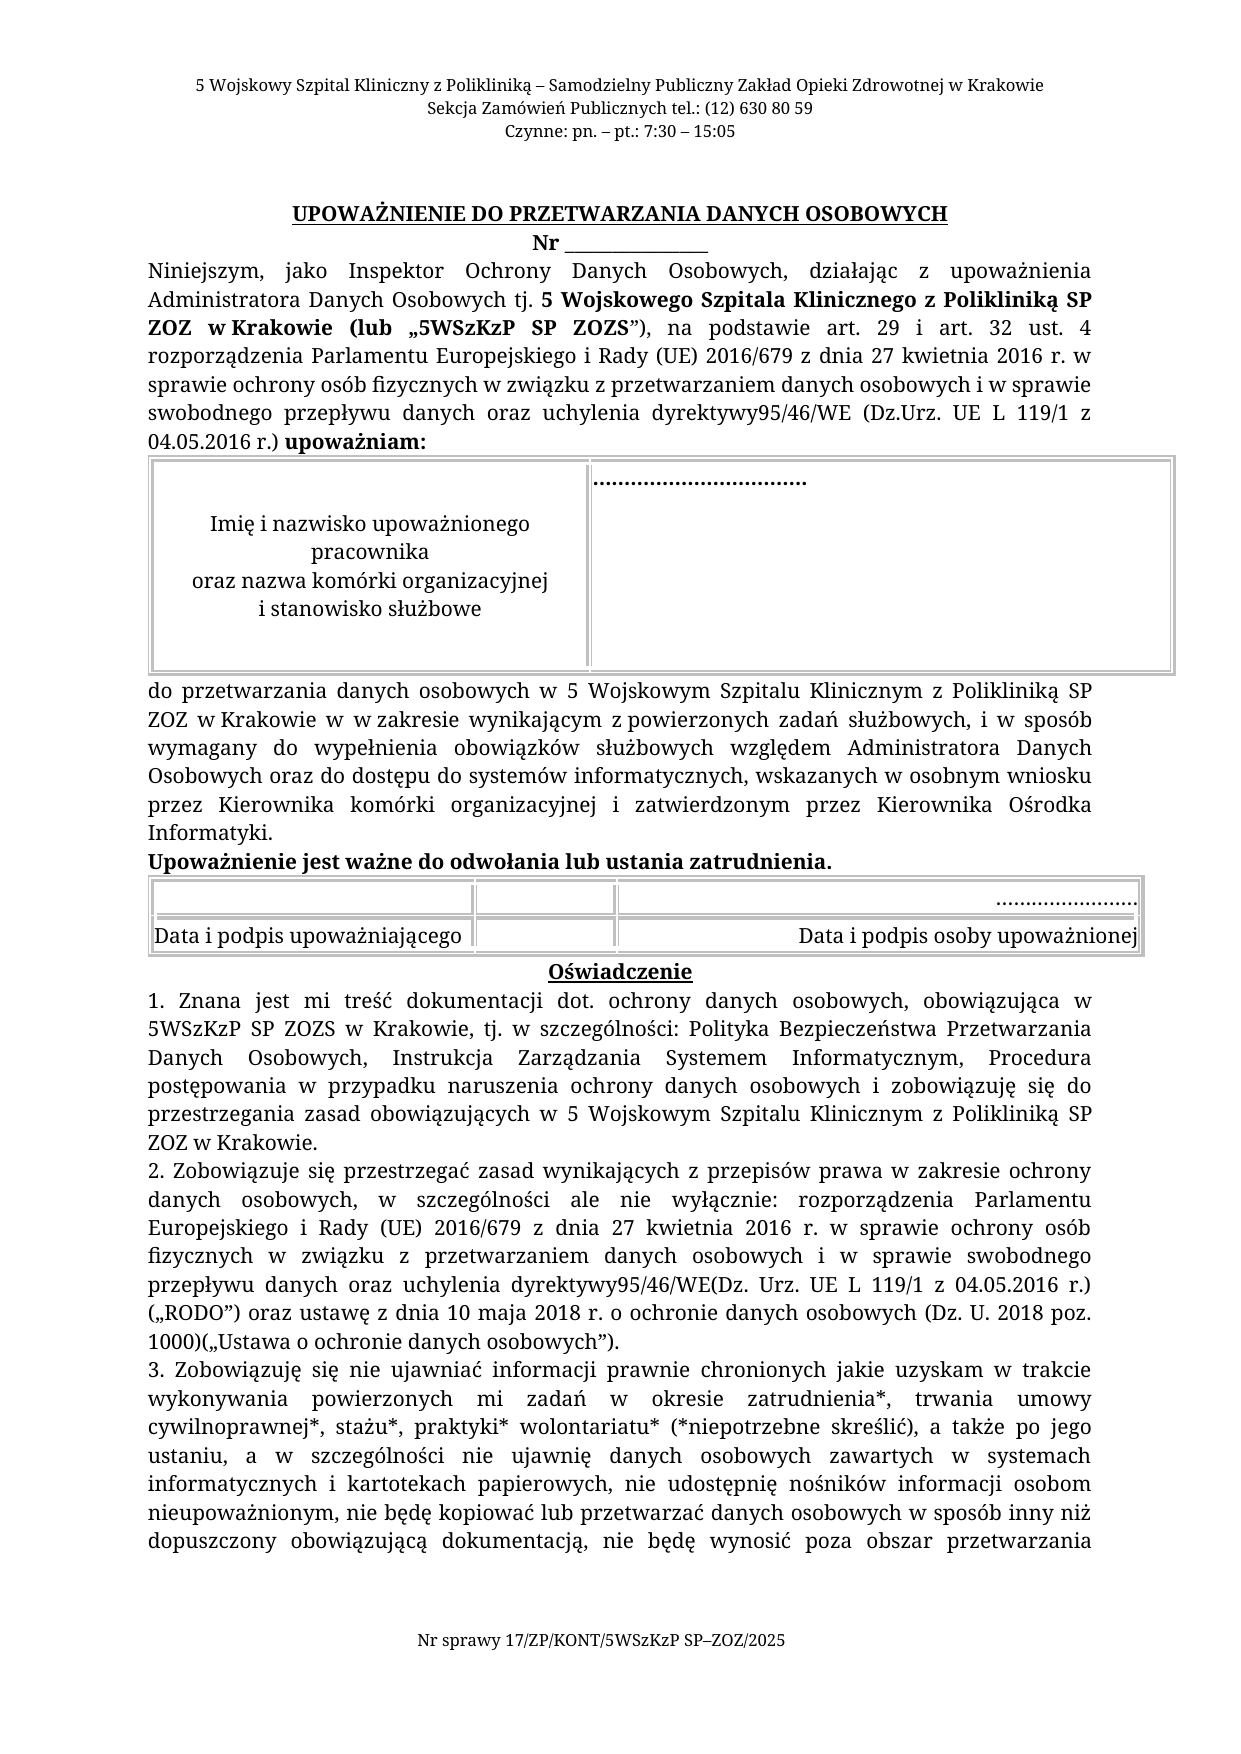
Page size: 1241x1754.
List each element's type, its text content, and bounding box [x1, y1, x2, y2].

text Niniejszym, jako Inspektor Ochrony Danych Osobowych, działając z upoważnienia Administratora Danych Osobowych tj. 5 Wojskowego Szpitala Klinicznego z Polikliniką SP ZOZ w Krakowie (lub „5WSzKzP SP ZOZS”), na podstawie art. 29 i art. 32 ust. 4 rozporządzenia Parlamentu Europejskiego i Rady (UE) 2016/679 z dnia 27 kwietnia 2016 r. w sprawie ochrony osób fizycznych w związku z przetwarzaniem danych osobowych i w sprawie swobodnego przepływu danych oraz uchylenia dyrektywy95/46/WE (Dz.Urz. UE L 119/1 z 04.05.2016 r.) upoważniam: [148, 256, 1093, 455]
text do przetwarzania danych osobowych w 5 Wojskowym Szpitalu Klinicznym z Polikliniką SP ZOZ w Krakowie w w zakresie wynikającym z powierzonych zadań służbowych, i w sposób wymagany do wypełnienia obowiązków służbowych względem Administratora Danych Osobowych oraz do dostępu do systemów informatycznych, wskazanych w osobnym wniosku przez Kierownika komórki organizacyjnej i zatwierdzonym przez Kierownika Ośrodka Informatyki. [148, 676, 1093, 847]
text UPOWAŻNIENIE DO PRZETWARZANIA DANYCH OSOBOWYCH [148, 199, 1093, 228]
text 1. Znana jest mi treść dokumentacji dot. ochrony danych osobowych, obowiązująca w 5WSzKzP SP ZOZS w Krakowie, tj. w szczególności: Polityka Bezpieczeństwa Przetwarzania Danych Osobowych, Instrukcja Zarządzania Systemem Informatycznym, Procedura postępowania w przypadku naruszenia ochrony danych osobowych i zobowiązuję się do przestrzegania zasad obowiązujących w 5 Wojskowym Szpitalu Klinicznym z Polikliniką SP ZOZ w Krakowie. [148, 986, 1093, 1156]
table_header [154, 882, 474, 913]
table_header …………………… [616, 877, 1141, 913]
text 2. Zobowiązuje się przestrzegać zasad wynikających z przepisów prawa w zakresie ochrony danych osobowych, w szczególności ale nie wyłącznie: rozporządzenia Parlamentu Europejskiego i Rady (UE) 2016/679 z dnia 27 kwietnia 2016 r. w sprawie ochrony osób fizycznych w związku z przetwarzaniem danych osobowych i w sprawie swobodnego przepływu danych oraz uchylenia dyrektywy95/46/WE(Dz. Urz. UE L 119/1 z 04.05.2016 r.)(„RODO”) oraz ustawę z dnia 10 maja 2018 r. o ochronie danych osobowych (Dz. U. 2018 poz. 1000)(„Ustawa o ochronie danych osobowych”). [148, 1156, 1093, 1355]
table_header [474, 877, 616, 913]
table_cell Data i podpis upoważniającego [151, 913, 474, 951]
table_header ……………………………. [589, 457, 1173, 670]
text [148, 1355, 1093, 1554]
text Nr _______________ [148, 228, 1093, 256]
text Oświadczenie [148, 957, 1093, 986]
table_header Imię i nazwisko upoważnionego pracownika oraz nazwa komórki organizacyjnej i stanowisko służbowe [154, 462, 589, 670]
table_cell Data i podpis osoby upoważnionej [616, 913, 1141, 951]
text Upoważnienie jest ważne do odwołania lub ustania zatrudnienia. [148, 847, 1093, 875]
table_cell [474, 913, 616, 951]
